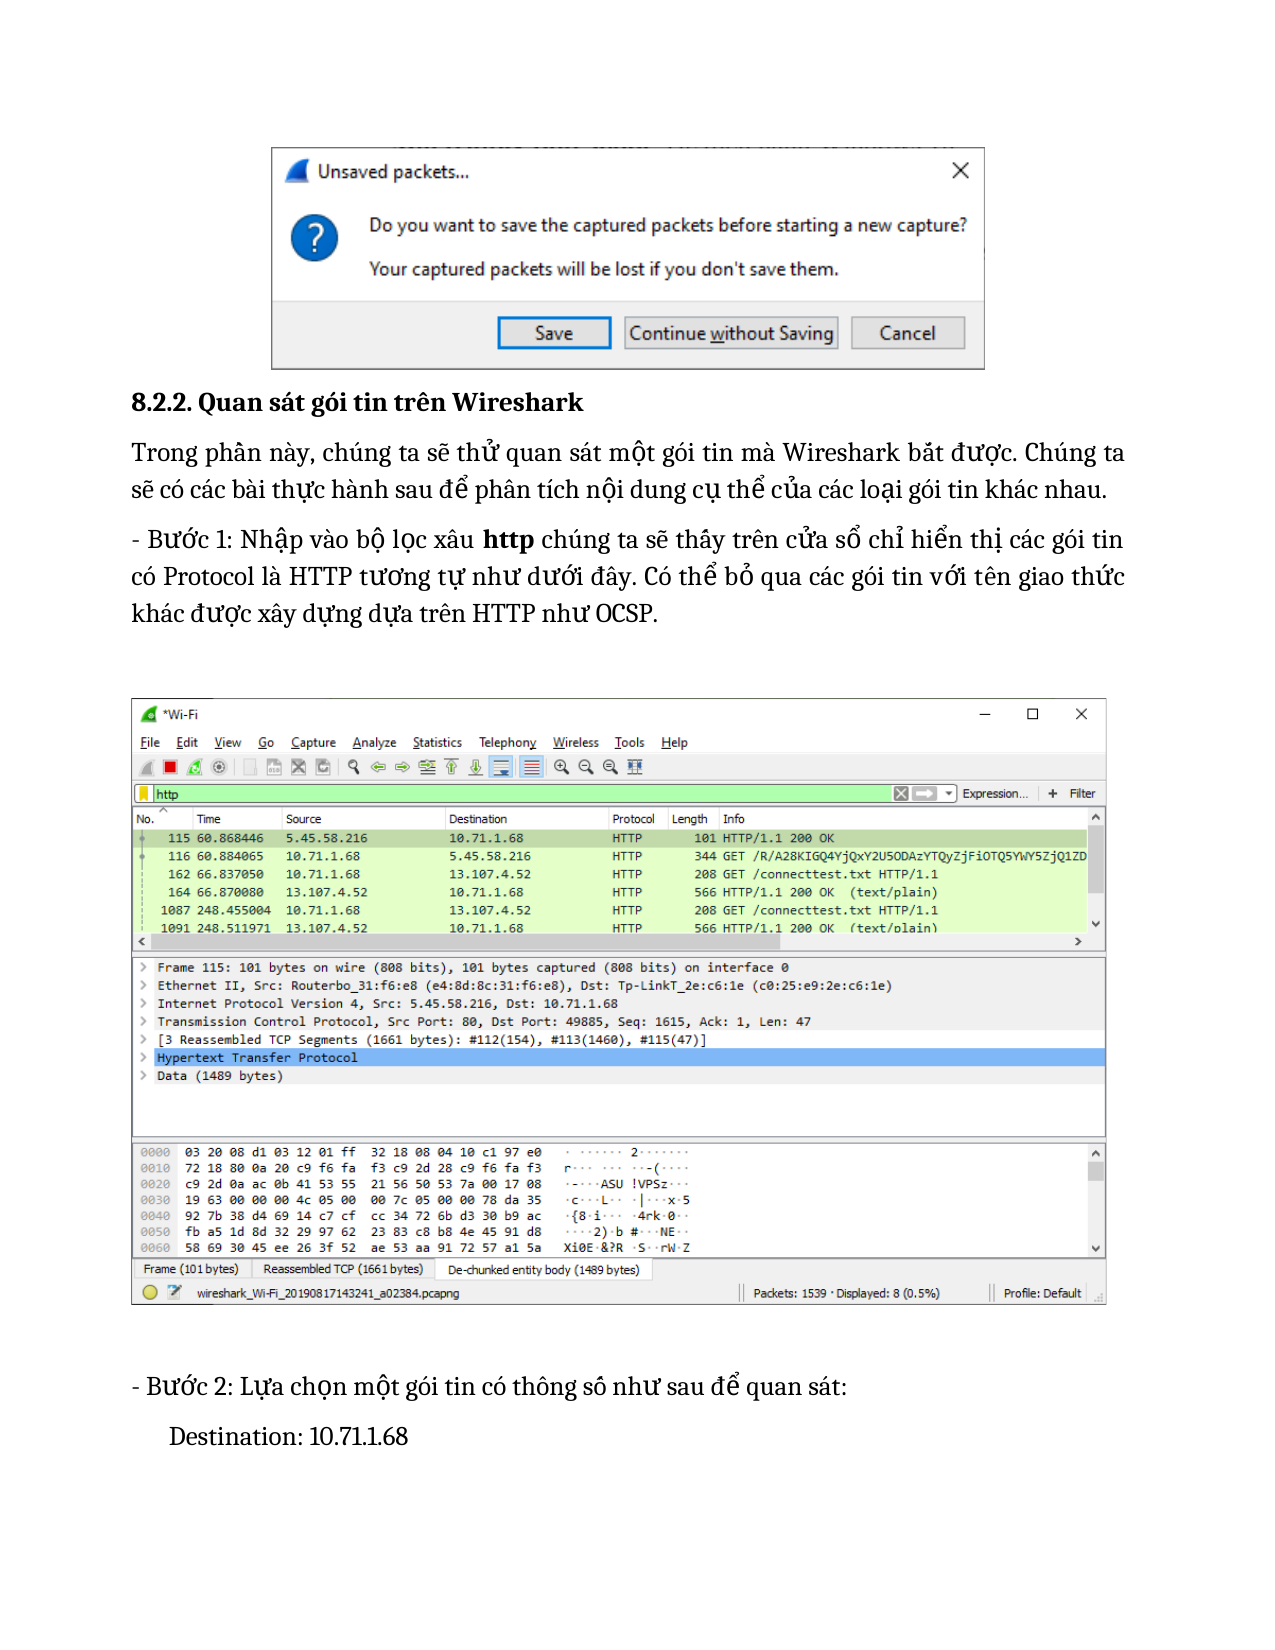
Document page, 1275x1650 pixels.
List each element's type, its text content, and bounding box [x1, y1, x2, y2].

text Destination: 10.71.1.68 [169, 1421, 1125, 1452]
picture [271, 147, 985, 370]
text 8.2.2. Quan sát gói tin trên Wireshark [131, 387, 1125, 418]
text - Bước 2: Lựa chọn một gói tin có thông số như sau để quan sát: [131, 1371, 1125, 1402]
text - Bước 1: Nhập vào bộ lọc xâu http chúng ta sẽ thấy trên cửa sổ chỉ hiển thị các gói tin có Protocol là HTTP tương tự như dưới đây. Có thể bỏ qua các gói tin với tên giao thức khác được xây dựng dựa trên HTTP như OCSP. [131, 524, 1125, 630]
text Trong phần này, chúng ta sẽ thử quan sát một gói tin mà Wireshark bắt được. Chúng ta sẽ có các bài thực hành sau để phân tích nội dung cụ thể của các loại gói tin khác nhau. [131, 437, 1125, 505]
picture [131, 698, 1107, 1305]
